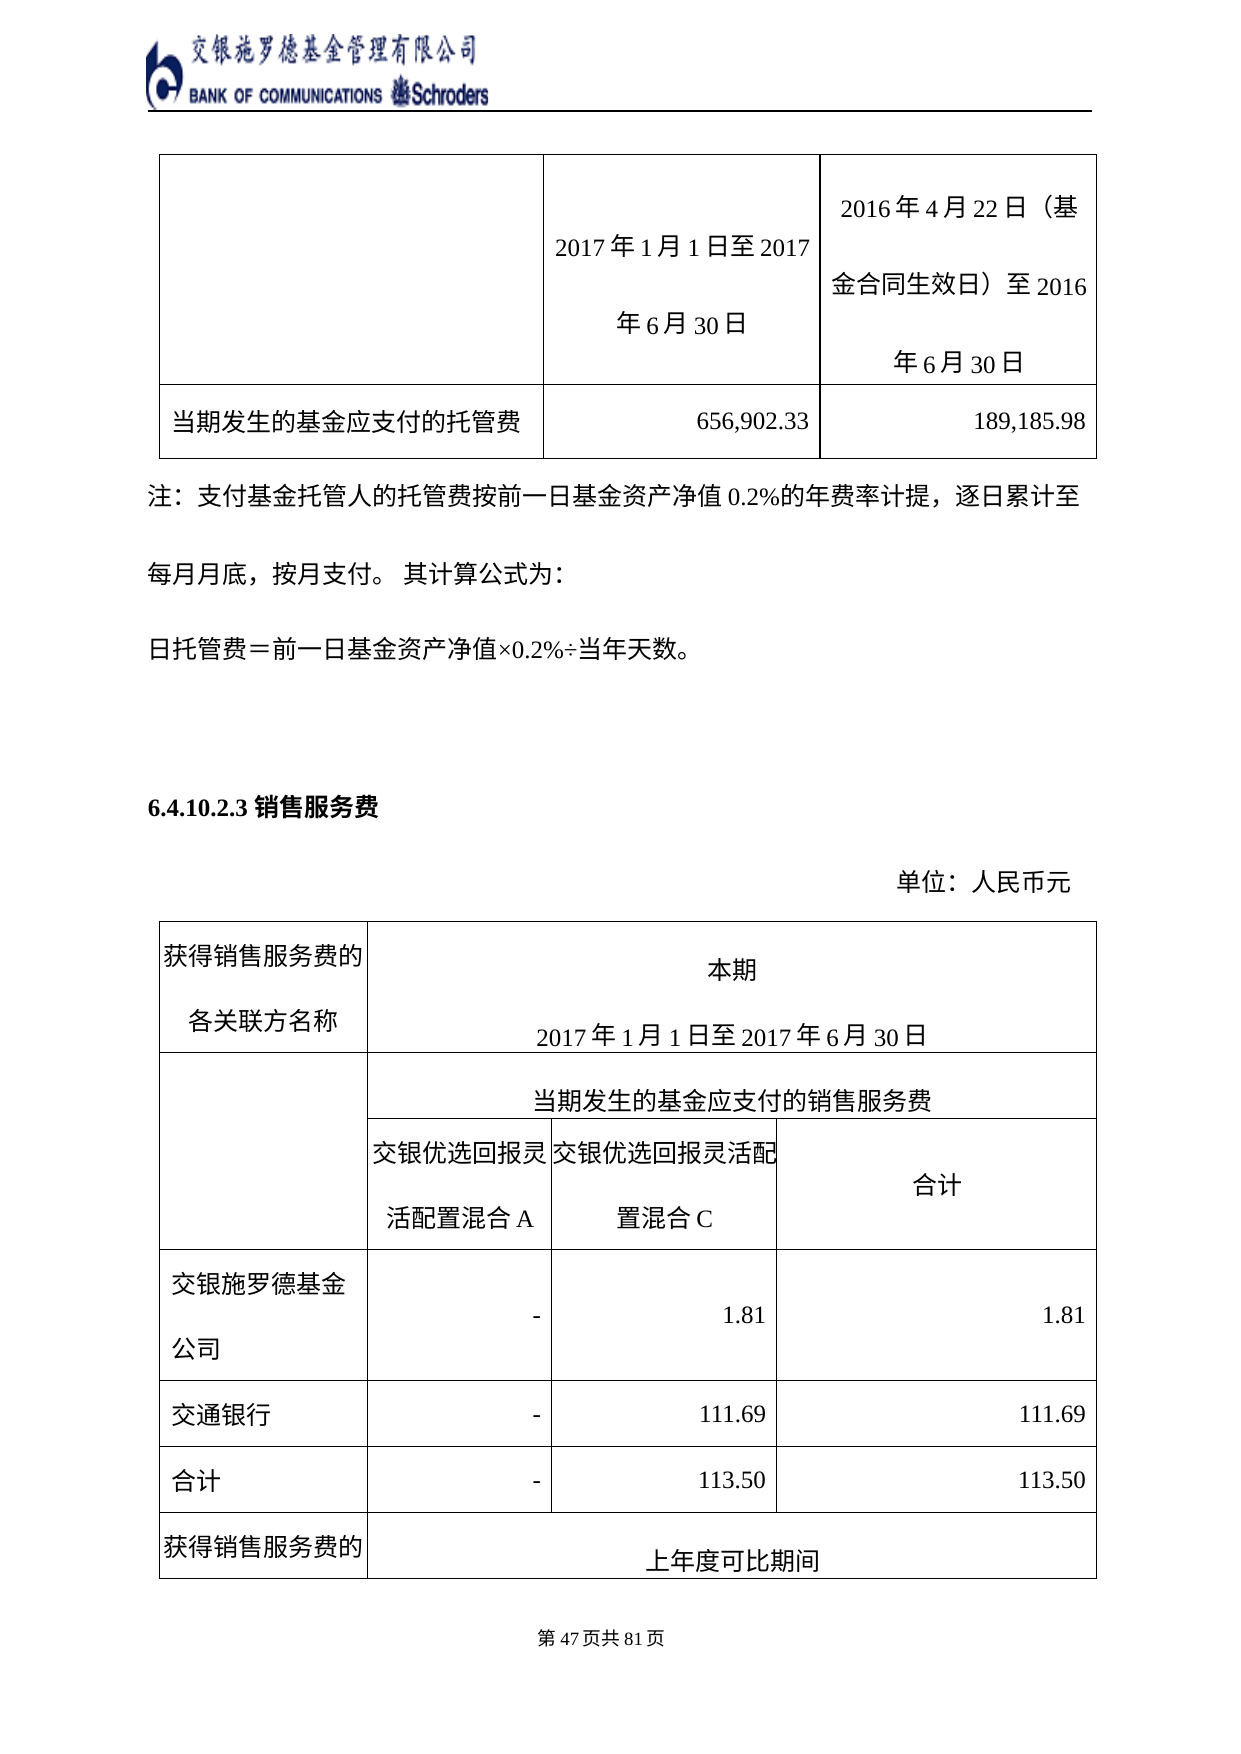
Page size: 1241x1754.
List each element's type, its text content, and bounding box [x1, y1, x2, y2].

text 单位：人民币元 [149, 848, 1071, 913]
text 6.4.10.2.3 销售服务费 [148, 773, 1092, 838]
table_cell [160, 1053, 367, 1249]
table_cell 1.81 [552, 1250, 776, 1380]
picture [146, 34, 489, 110]
table_header 获得销售服务费的各关联方名称 [160, 922, 367, 1052]
table_cell 113.50 [777, 1447, 1096, 1512]
table_cell 111.69 [777, 1381, 1096, 1446]
table_cell - [368, 1447, 551, 1512]
table_header 本期 2017年1月1日至2017年6月30日 [368, 922, 1096, 1052]
text 日托管费＝前一日基金资产净值×0.2%÷当年天数。 [148, 615, 1092, 680]
table_cell 合计 [777, 1119, 1096, 1249]
table_header 项目 [160, 155, 543, 384]
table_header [821, 155, 1096, 384]
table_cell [368, 1513, 1096, 1578]
table_cell 合计 [160, 1447, 367, 1512]
table_cell - [368, 1381, 551, 1446]
table_cell 交银施罗德基金公司 [160, 1250, 367, 1380]
table_cell - [368, 1250, 551, 1380]
table_cell 当期发生的基金应支付的销售服务费 [368, 1053, 1096, 1118]
table_cell 交通银行 [160, 1381, 367, 1446]
table_cell 189,185.98 [821, 385, 1096, 458]
table_cell 113.50 [552, 1447, 776, 1512]
table_cell 111.69 [552, 1381, 776, 1446]
table_cell 656,902.33 [544, 385, 819, 458]
table_cell 1.81 [777, 1250, 1096, 1380]
text 注：支付基金托管人的托管费按前一日基金资产净值0.2%的年费率计提，逐日累计至每月月底，按月支付。 其计算公式为： [148, 462, 1092, 605]
table_cell 交银优选回报灵活配置混合A [368, 1119, 551, 1249]
table_cell 获得销售服务费的各关联方名称 [160, 1513, 367, 1578]
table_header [544, 155, 819, 384]
table_cell 交银优选回报灵活配置混合C [552, 1119, 776, 1249]
table_cell 当期发生的基金应支付的托管费 [160, 385, 543, 458]
